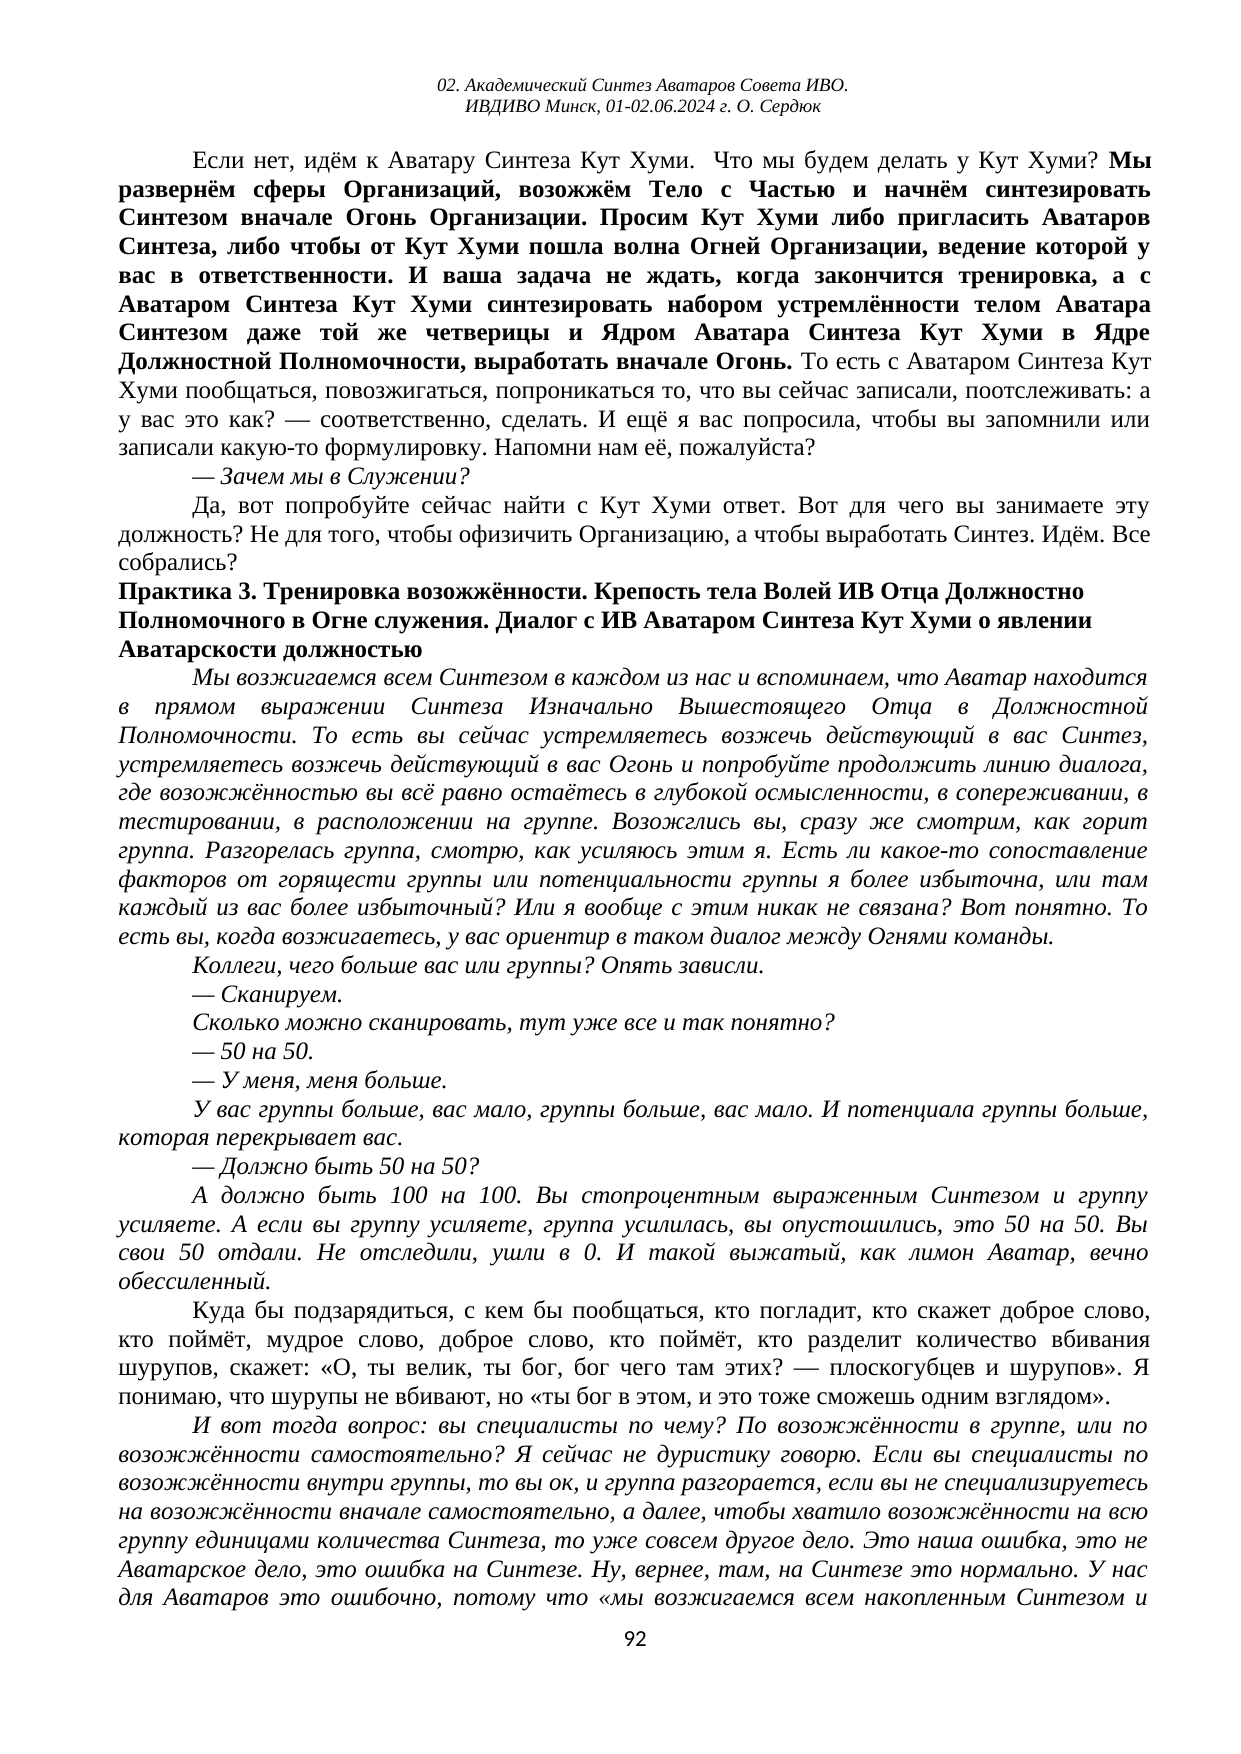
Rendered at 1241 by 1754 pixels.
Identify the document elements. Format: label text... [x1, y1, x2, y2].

text Сколько можно сканировать, тут уже все и так понятно? [118, 1007, 1152, 1036]
text Если нет, идём к Аватару Синтеза Кут Хуми. Что мы будем делать у Кут Хуми? Мы развернём сферы Организаций, возожжём Тело с Частью и начнём синтезировать Синтезом вначале Огонь Организации. Просим Кут Хуми либо пригласить Аватаров Синтеза, либо чтобы от Кут Хуми пошла волна Огней Организации, ведение которой у вас в ответственности. И ваша задача не ждать, когда закончится тренировка, а с Аватаром Синтеза Кут Хуми синтезировать набором устремлённости телом Аватара Синтезом даже той же четверицы и Ядром Аватара Синтеза Кут Хуми в Ядре Должностной Полномочности, выработать вначале Огонь. То есть с Аватаром Синтеза Кут Хуми пообщаться, повозжигаться, попроникаться то, что вы сейчас записали, поотслеживать: а у вас это как? — соответственно, сделать. И ещё я вас попросила, чтобы вы запомнили или записали какую-то формулировку. Напомни нам её, пожалуйста? [118, 145, 1152, 461]
text — У меня, меня больше. [118, 1065, 1152, 1094]
text Коллеги, чего больше вас или группы? Опять зависли. [118, 950, 1152, 979]
text Мы возжигаемся всем Синтезом в каждом из нас и вспоминаем, что Аватар находится в прямом выражении Синтеза Изначально Вышестоящего Отца в Должностной Полномочности. То есть вы сейчас устремляетесь возжечь действующий в вас Синтез, устремляетесь возжечь действующий в вас Огонь и попробуйте продолжить линию диалога, где возожжённостью вы всё равно остаётесь в глубокой осмысленности, в сопереживании, в тестировании, в расположении на группе. Возожглись вы, сразу же смотрим, как горит группа. Разгорелась группа, смотрю, как усиляюсь этим я. Есть ли какое-то сопоставление факторов от горящести группы или потенциальности группы я более избыточна, или там каждый из вас более избыточный? Или я вообще с этим никак не связана? Вот понятно. То есть вы, когда возжигаетесь, у вас ориентир в таком диалог между Огнями команды. [118, 662, 1152, 950]
text Куда бы подзарядиться, с кем бы пообщаться, кто погладит, кто скажет доброе слово, кто поймёт, мудрое слово, доброе слово, кто поймёт, кто разделит количество вбивания шурупов, скажет: «О, ты велик, ты бог, бог чего там этих? — плоскогубцев и шурупов». Я понимаю, что шурупы не вбивают, но «ты бог в этом, и это тоже сможешь одним взглядом». [118, 1295, 1152, 1410]
text — Сканируем. [118, 979, 1152, 1007]
text Да, вот попробуйте сейчас найти с Кут Хуми ответ. Вот для чего вы занимаете эту должность? Не для того, чтобы офизичить Организацию, а чтобы выработать Синтез. Идём. Все собрались? [118, 490, 1152, 576]
text — Зачем мы в Служении? [118, 461, 1152, 490]
subtitle Практика 3. Тренировка возожжённости. Крепость тела Волей ИВ Отца Должностно Полномочного в Огне служения. Диалог с ИВ Аватаром Синтеза Кут Хуми о явлении Аватарскости должностью [118, 576, 1152, 662]
text — 50 на 50. [118, 1036, 1152, 1065]
text У вас группы больше, вас мало, группы больше, вас мало. И потенциала группы больше, которая перекрывает вас. [118, 1094, 1152, 1151]
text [118, 1410, 1152, 1611]
text — Должно быть 50 на 50? [118, 1151, 1152, 1180]
text А должно быть 100 на 100. Вы стопроцентным выраженным Синтезом и группу усиляете. А если вы группу усиляете, группа усилилась, вы опустошились, это 50 на 50. Вы свои 50 отдали. Не отследили, ушли в 0. И такой выжатый, как лимон Аватар, вечно обессиленный. [118, 1180, 1152, 1295]
